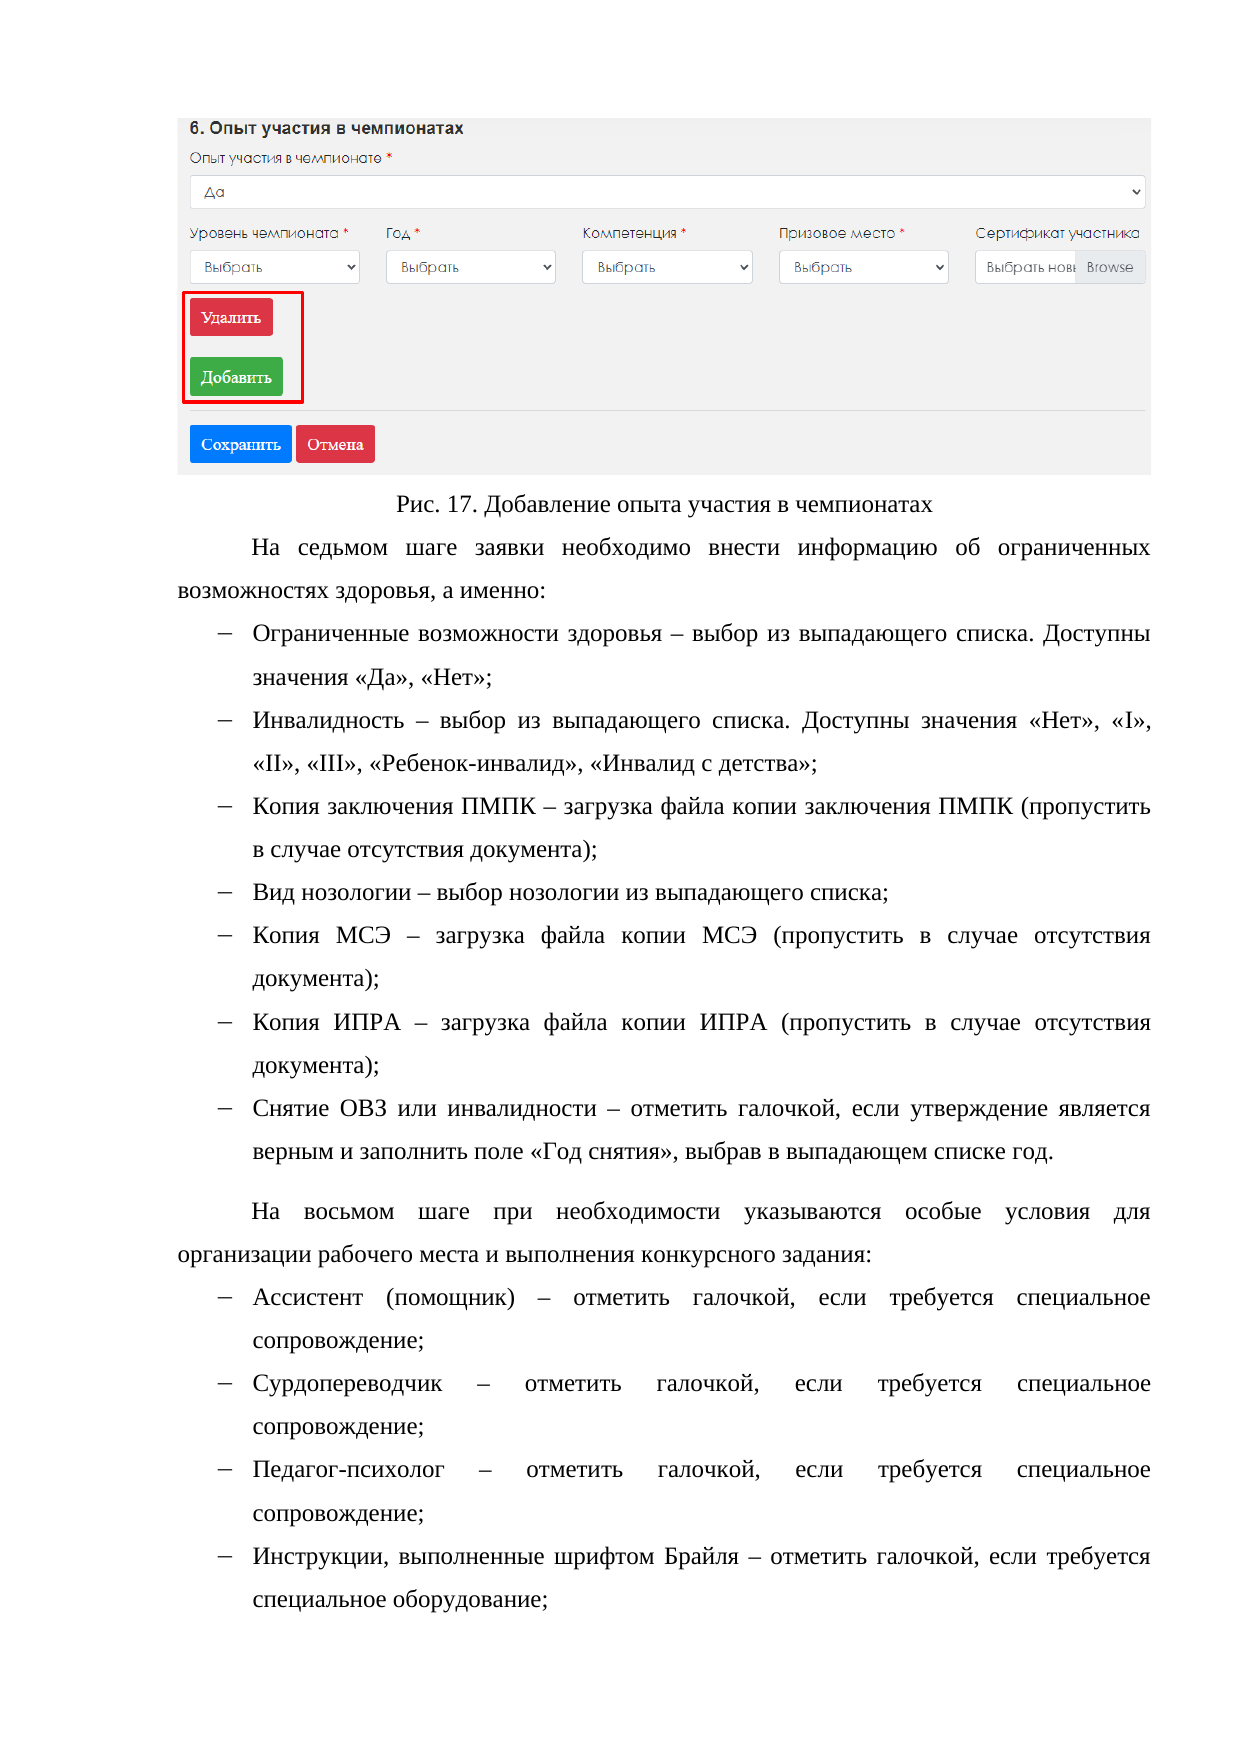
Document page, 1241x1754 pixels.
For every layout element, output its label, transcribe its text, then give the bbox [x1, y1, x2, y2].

list Инвалидность – выбор из выпадающего списка. Доступны значения «Нет», «I», «II», «III», «Ребенок-инвалид», «Инвалид с детства»; [215, 705, 1152, 777]
text Рис. 17. Добавление опыта участия в чемпионатах [177, 489, 1152, 518]
list Ограниченные возможности здоровья – выбор из выпадающего списка. Доступны значения «Да», «Нет»; [215, 618, 1152, 690]
list Педагог-психолог – отметить галочкой, если требуется специальное сопровождение; [215, 1454, 1152, 1526]
list Ассистент (помощник) – отметить галочкой, если требуется специальное сопровождение; [215, 1282, 1152, 1354]
list Копия МСЭ – загрузка файла копии МСЭ (пропустить в случае отсутствия документа); [215, 920, 1152, 992]
list Сурдопереводчик – отметить галочкой, если требуется специальное сопровождение; [215, 1368, 1152, 1440]
text На седьмом шаге заявки необходимо внести информацию об ограниченных возможностях здоровья, а именно: [177, 532, 1152, 604]
text На восьмом шаге при необходимости указываются особые условия для организации рабочего места и выполнения конкурсного задания: [177, 1196, 1152, 1268]
list Снятие ОВЗ или инвалидности – отметить галочкой, если утверждение является верным и заполнить поле «Год снятия», выбрав в выпадающем списке год. [215, 1093, 1152, 1165]
list Копия заключения ПМПК – загрузка файла копии заключения ПМПК (пропустить в случае отсутствия документа); [215, 791, 1152, 863]
picture [177, 118, 1152, 475]
list Вид нозологии – выбор нозологии из выпадающего списка; [215, 877, 1152, 906]
list Инструкции, выполненные шрифтом Брайля – отметить галочкой, если требуется специальное оборудование; [215, 1541, 1152, 1613]
list Копия ИПРА – загрузка файла копии ИПРА (пропустить в случае отсутствия документа); [215, 1007, 1152, 1078]
